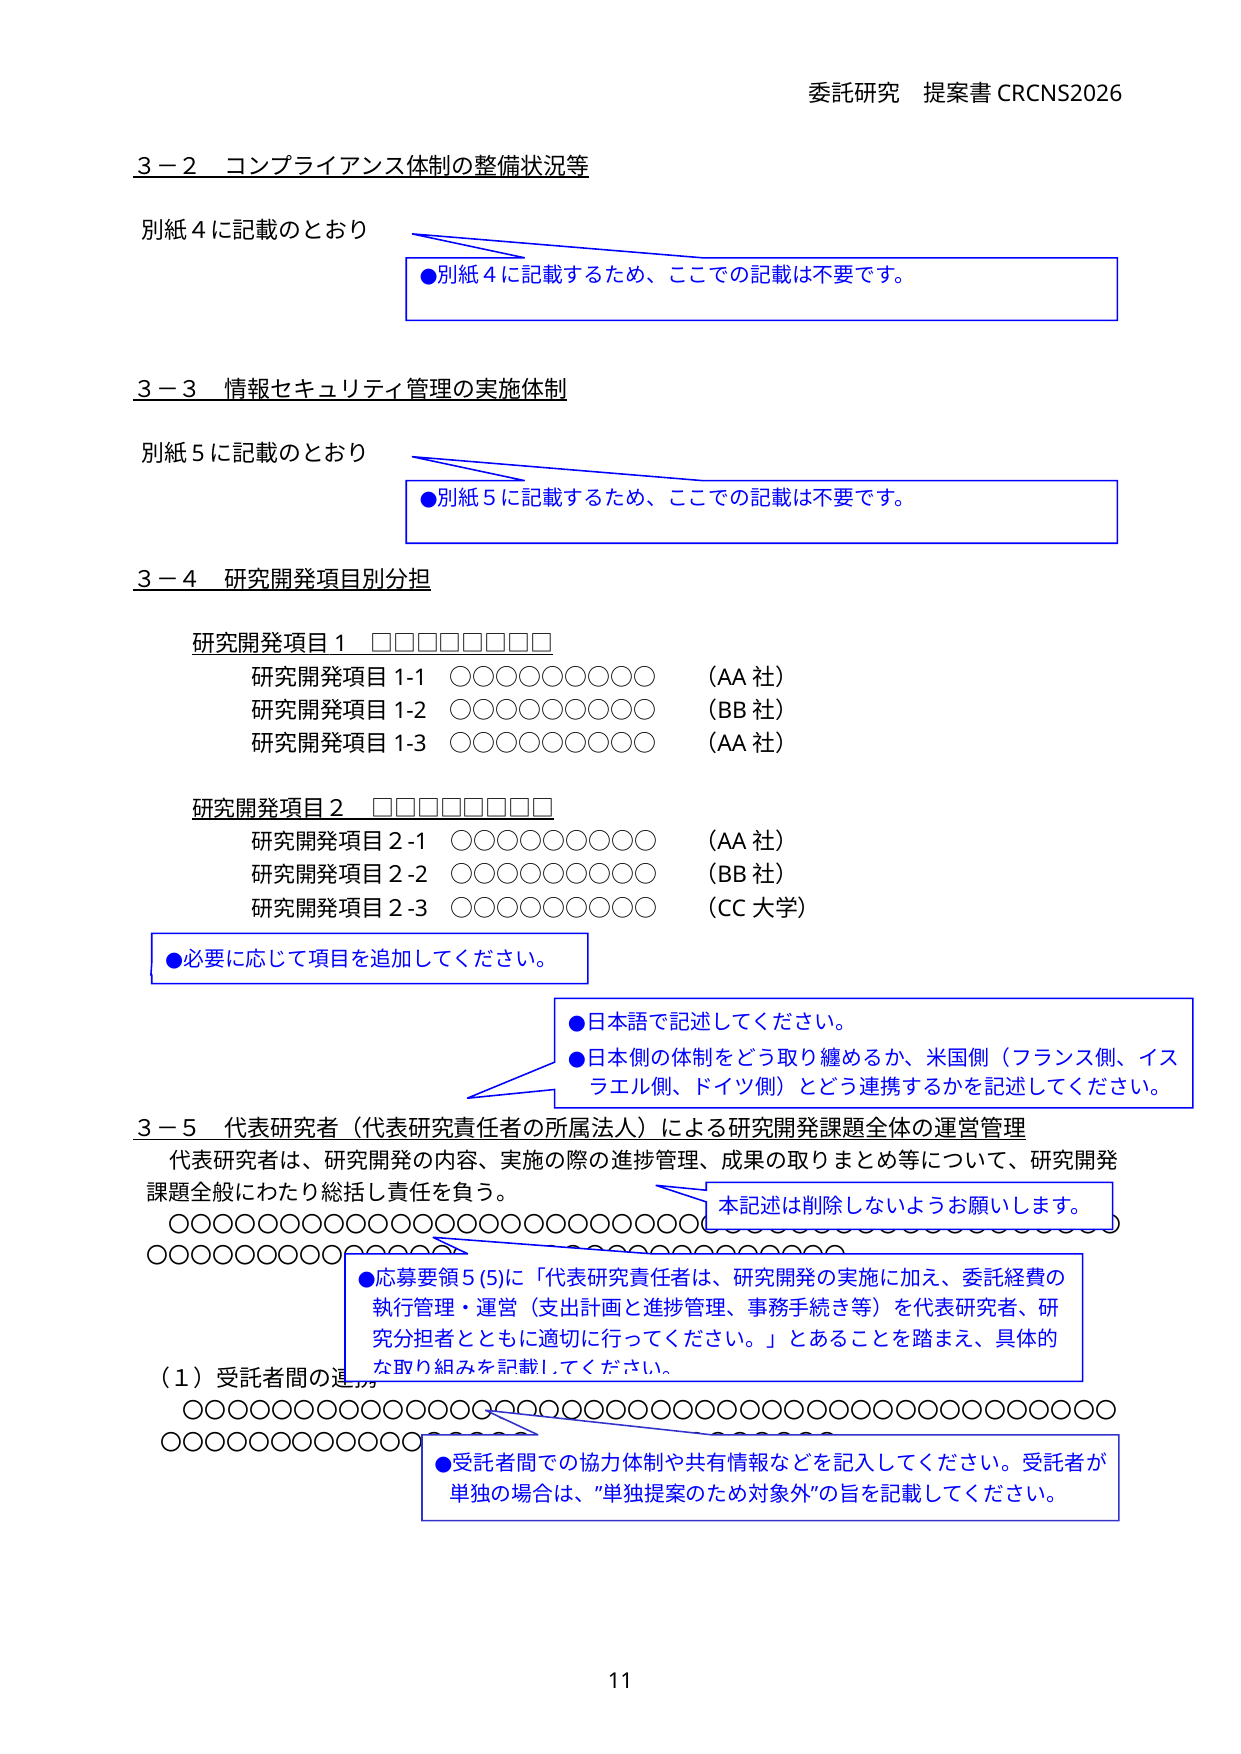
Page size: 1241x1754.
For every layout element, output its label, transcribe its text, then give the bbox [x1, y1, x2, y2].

text 研究開発項目２ □□□□□□□□ [192, 789, 1122, 823]
text （１）受託者間の連携 [148, 1359, 1122, 1393]
text 研究開発項目２-2 ○○○○○○○○○ （BB 社） [251, 856, 1122, 889]
text 別紙5に記載のとおり [118, 435, 1122, 468]
text ３－５ 代表研究者（代表研究責任者の所属法人）による研究開発課題全体の運営管理 [133, 1110, 1122, 1143]
text 研究開発項目1 □□□□□□□□ [192, 625, 1122, 658]
text 〇〇〇〇〇〇〇〇〇〇〇〇〇〇〇〇〇〇〇〇〇〇〇〇〇〇〇〇〇〇〇〇〇〇〇〇〇〇〇〇〇〇〇〇〇〇〇〇〇〇〇〇〇〇〇〇〇〇〇〇〇〇〇〇〇〇〇〇〇〇〇〇〇〇〇。 [146, 1207, 1122, 1270]
text 研究開発項目２-1 ○○○○○○○○○ （AA 社） [251, 823, 1122, 856]
text 研究開発項目1-1 ○○○○○○○○○ （AA 社） [251, 658, 1122, 692]
text 別紙４に記載のとおり [118, 212, 1122, 245]
text ３－３ 情報セキュリティ管理の実施体制 [133, 370, 1122, 404]
text 研究開発項目２-3 ○○○○○○○○○ （CC 大学） [251, 889, 1122, 923]
text 研究開発項目1-2 ○○○○○○○○○ （BB 社） [251, 692, 1122, 725]
text ３－２ コンプライアンス体制の整備状況等 [133, 148, 1122, 181]
text 〇〇〇〇〇〇〇〇〇〇〇〇〇〇〇〇〇〇〇〇〇〇〇〇〇〇〇〇〇〇〇〇〇〇〇〇〇〇〇〇〇〇〇〇〇〇〇〇〇〇〇〇〇〇〇〇〇〇〇〇〇〇〇〇〇〇〇〇〇〇〇〇〇。 [160, 1393, 1122, 1456]
text ３－４ 研究開発項目別分担 [133, 561, 1122, 594]
text 代表研究者は、研究開発の内容、実施の際の進捗管理、成果の取りまとめ等について、研究開発課題全般にわたり総括し責任を負う。 [146, 1143, 1122, 1207]
text 研究開発項目1-3 ○○○○○○○○○ （AA 社） [251, 725, 1122, 758]
